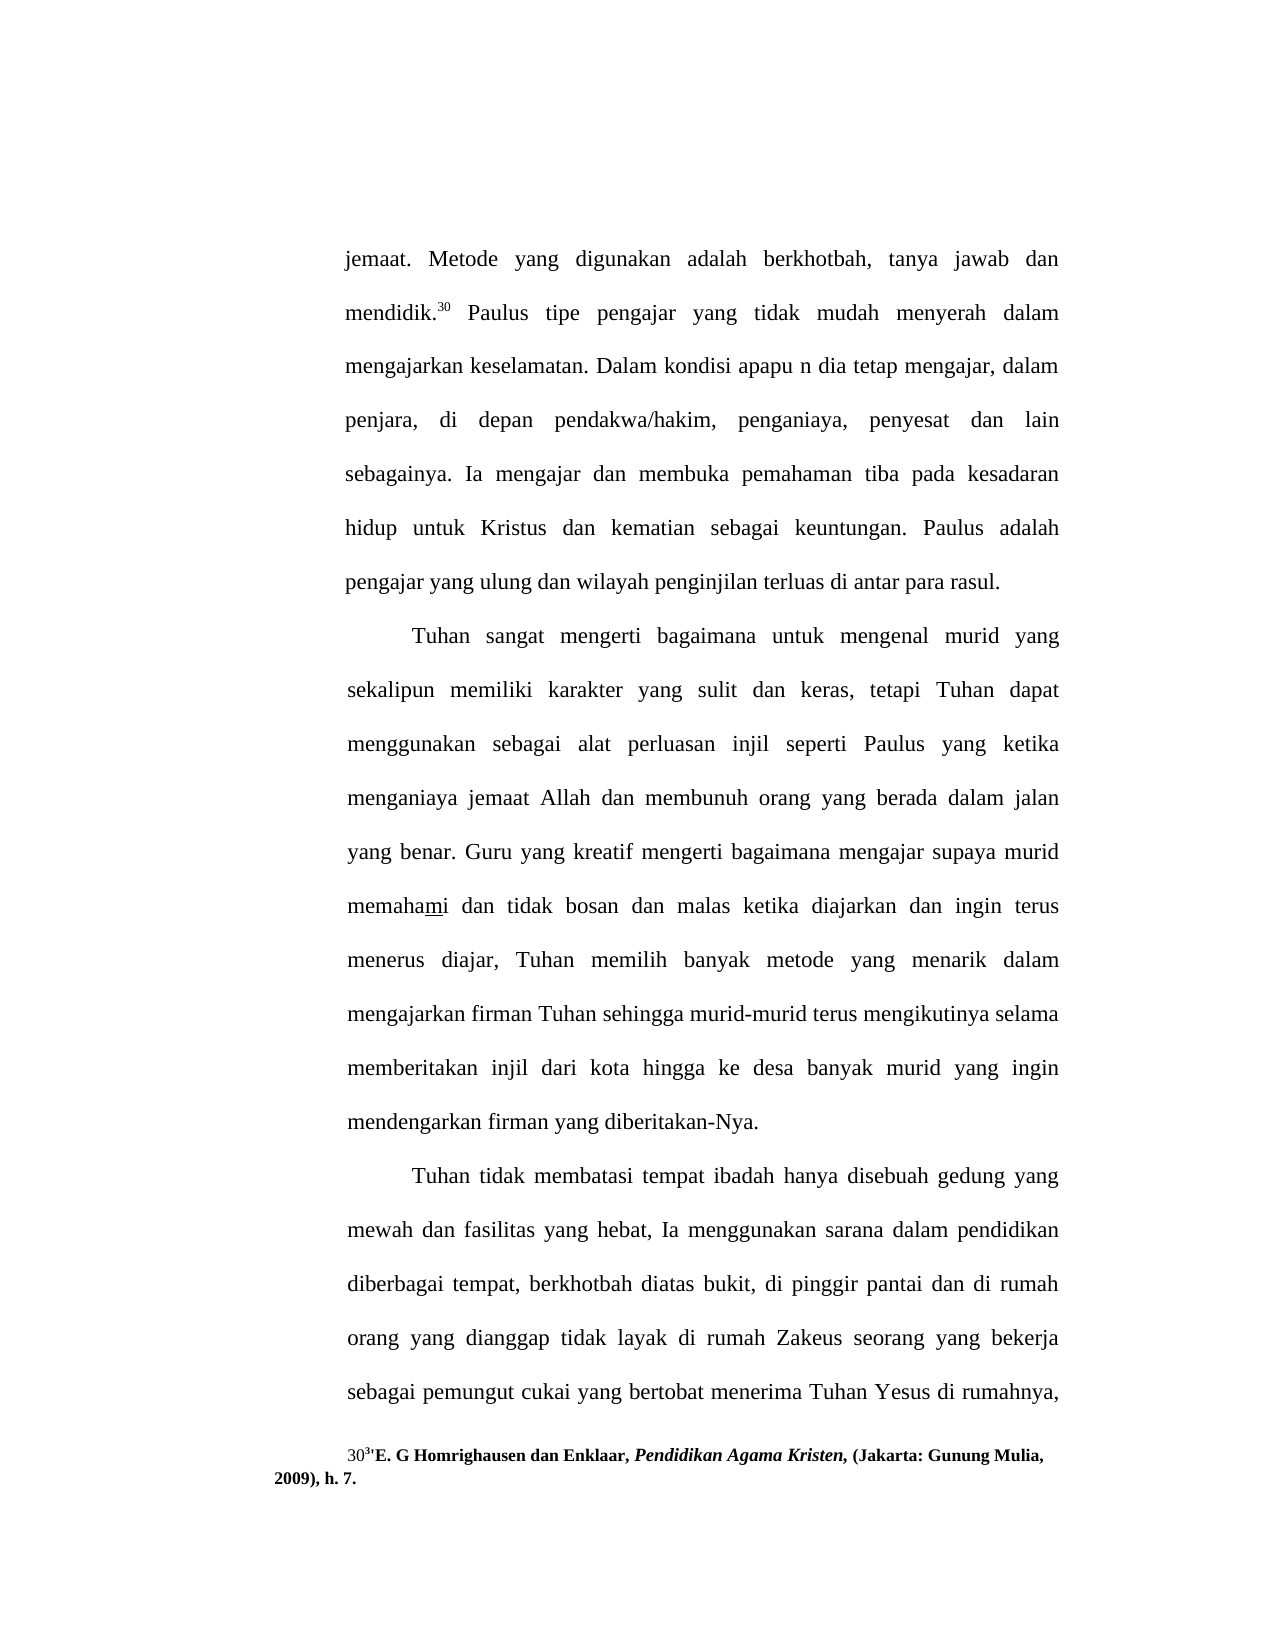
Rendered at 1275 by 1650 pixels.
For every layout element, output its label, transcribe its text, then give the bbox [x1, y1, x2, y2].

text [347, 1140, 1060, 1410]
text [345, 223, 1060, 601]
text Tuhan sangat mengerti bagaimana untuk mengenal murid yang sekalipun memiliki karakter yang sulit dan keras, tetapi Tuhan dapat menggunakan sebagai alat perluasan injil seperti Paulus yang ketika menganiaya jemaat Allah dan membunuh orang yang berada dalam jalan yang benar. Guru yang kreatif mengerti bagaimana mengajar supaya murid memahami dan tidak bosan dan malas ketika diajarkan dan ingin terus menerus diajar, Tuhan memilih banyak metode yang menarik dalam mengajarkan firman Tuhan sehingga murid-murid terus mengikutinya selama memberitakan injil dari kota hingga ke desa banyak murid yang ingin mendengarkan firman yang diberitakan-Nya. [347, 601, 1060, 1140]
